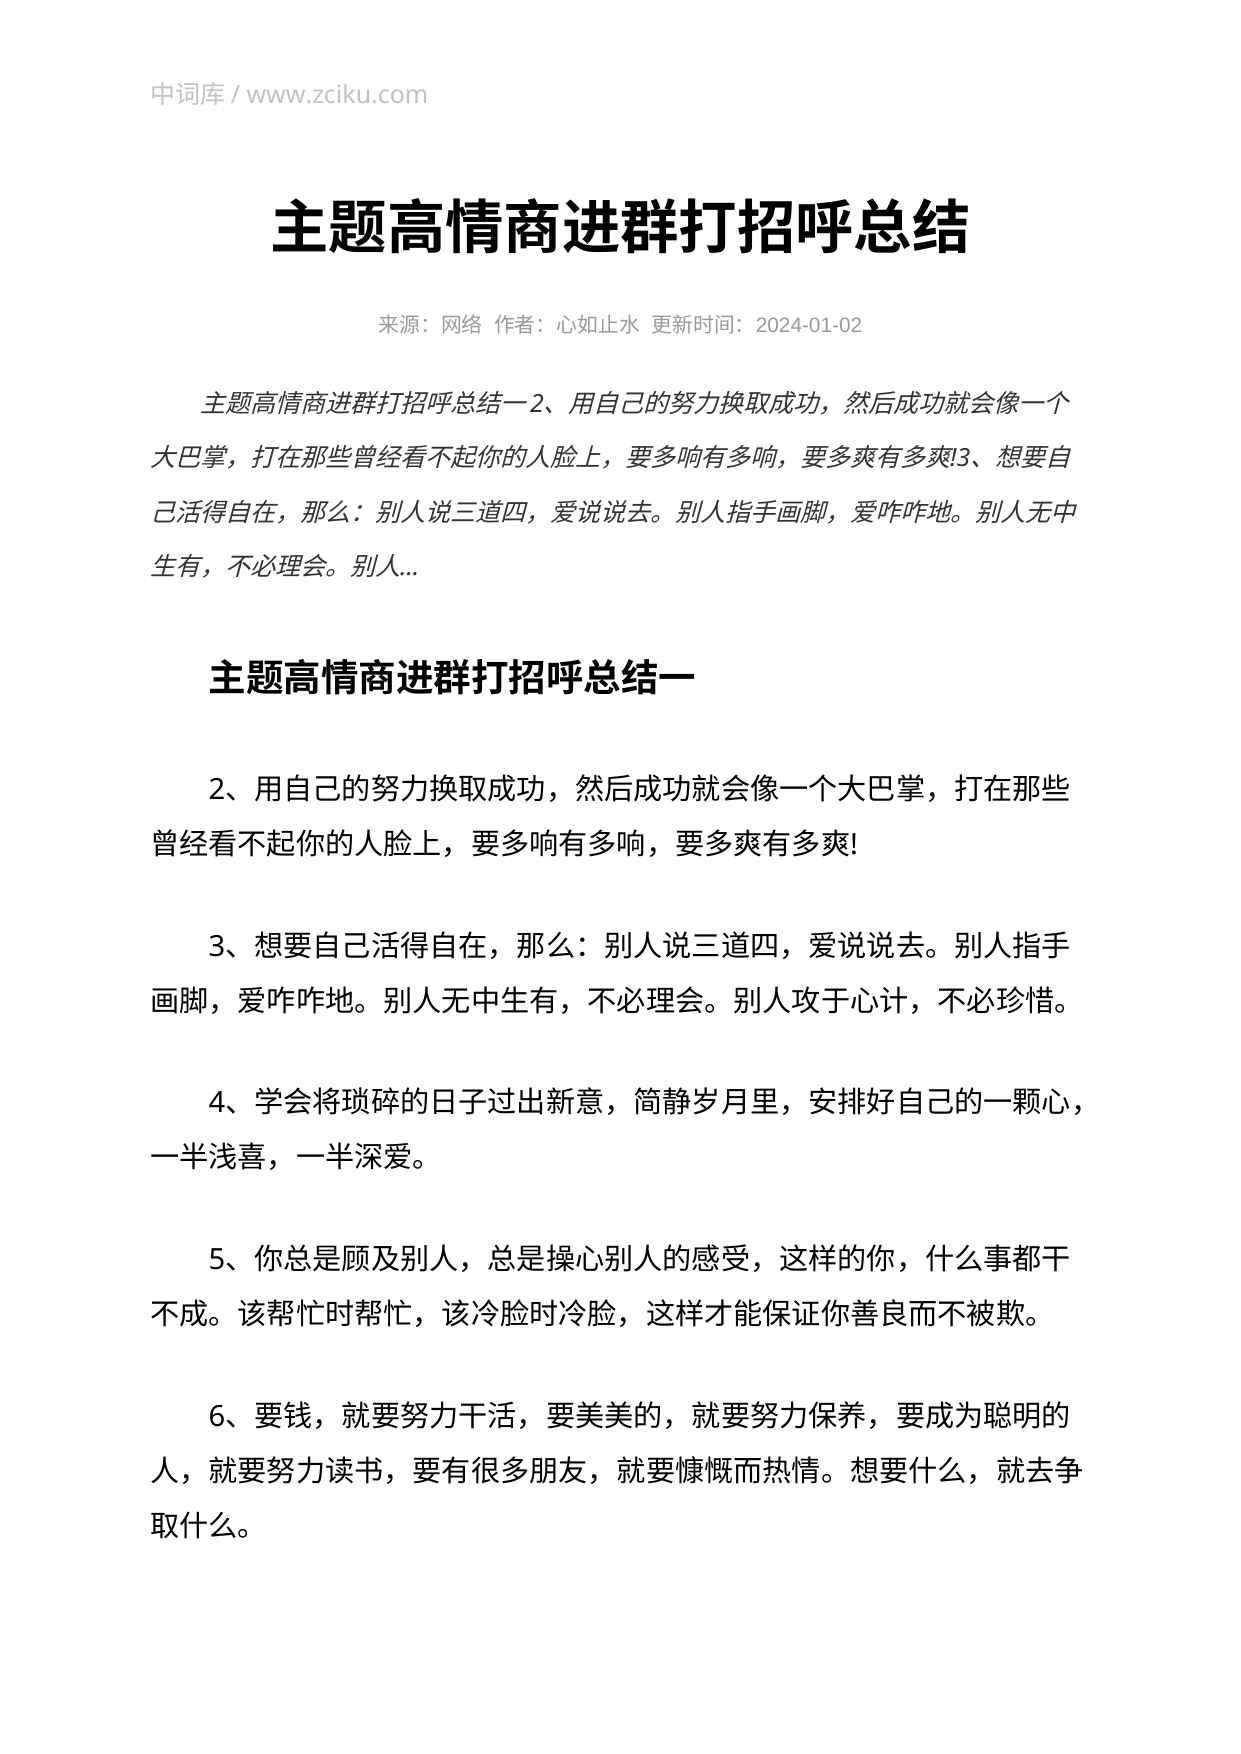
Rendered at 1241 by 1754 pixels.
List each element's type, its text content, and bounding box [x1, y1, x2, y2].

text 2、用自己的努力换取成功，然后成功就会像一个大巴掌，打在那些曾经看不起你的人脸上，要多响有多响，要多爽有多爽! [150, 765, 1090, 863]
text 3、想要自己活得自在，那么：别人说三道四，爱说说去。别人指手画脚，爱咋咋地。别人无中生有，不必理会。别人攻于心计，不必珍惜。 [150, 922, 1090, 1019]
text 4、学会将琐碎的日子过出新意，简静岁月里，安排好自己的一颗心，一半浅喜，一半深爱。 [150, 1079, 1090, 1176]
text 6、要钱，就要努力干活，要美美的，就要努力保养，要成为聪明的人，就要努力读书，要有很多朋友，就要慷慨而热情。想要什么，就去争取什么。 [150, 1392, 1090, 1545]
text 主题高情商进群打招呼总结一2、用自己的努力换取成功，然后成功就会像一个大巴掌，打在那些曾经看不起你的人脸上，要多响有多响，要多爽有多爽!3、想要自己活得自在，那么：别人说三道四，爱说说去。别人指手画脚，爱咋咋地。别人无中生有，不必理会。别人... [150, 383, 1090, 583]
text 主题高情商进群打招呼总结一 [150, 648, 1090, 702]
text 来源：网络 作者：心如止水 更新时间：2024-01-02 [150, 313, 1090, 337]
text 5、你总是顾及别人，总是操心别人的感受，这样的你，什么事都干不成。该帮忙时帮忙，该冷脸时冷脸，这样才能保证你善良而不被欺。 [150, 1236, 1090, 1333]
subtitle 主题高情商进群打招呼总结 [150, 181, 1090, 266]
